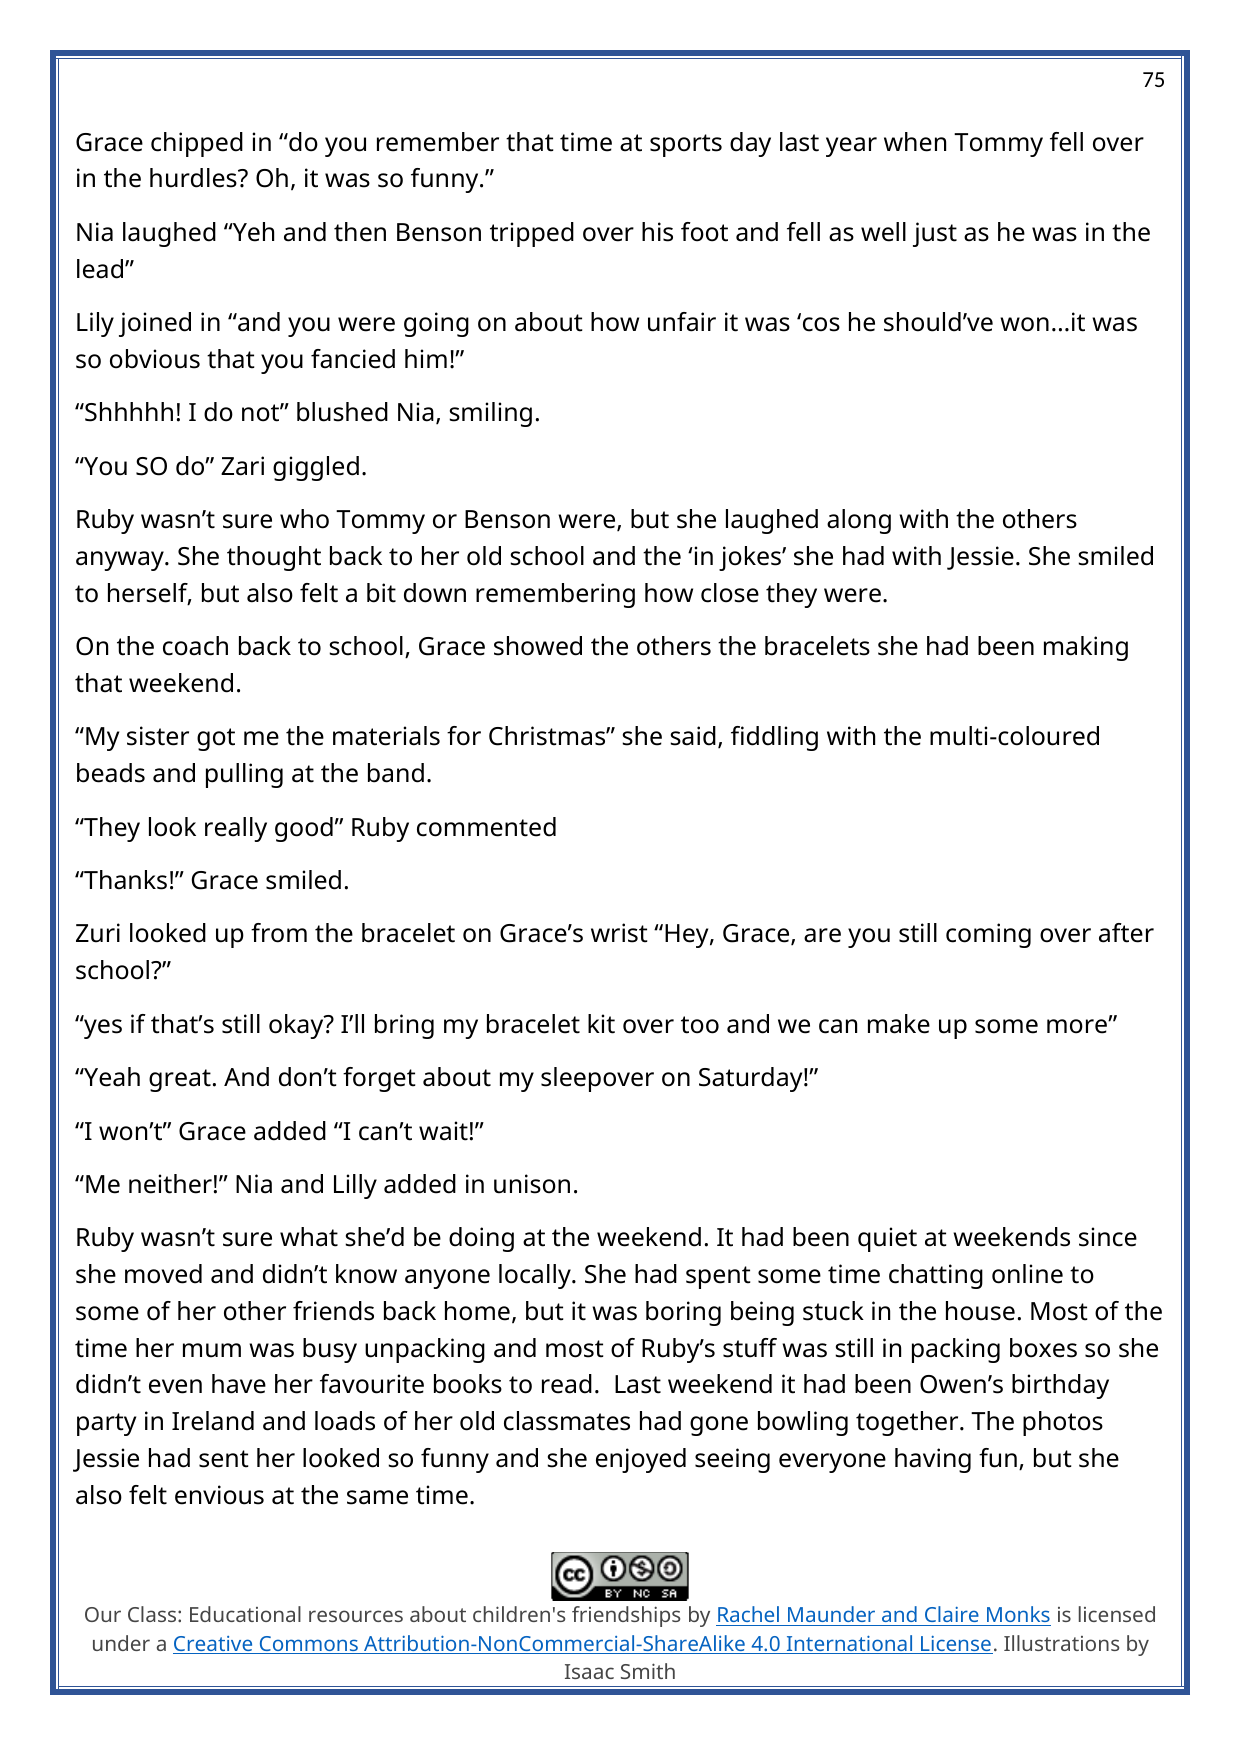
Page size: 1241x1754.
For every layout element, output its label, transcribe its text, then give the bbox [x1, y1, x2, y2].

text “My sister got me the materials for Christmas” she said, fiddling with the multi-coloured beads and pulling at the band. [75, 719, 1165, 790]
picture [551, 1552, 689, 1601]
text Zuri looked up from the bracelet on Grace’s wrist “Hey, Grace, are you still coming over after school?” [75, 916, 1165, 987]
text “Thanks!” Grace smiled. [75, 863, 1165, 897]
text “Shhhhh! I do not” blushed Nia, smiling. [75, 395, 1165, 429]
text “Yeah great. And don’t forget about my sleepover on Saturday!” [75, 1060, 1165, 1094]
text Grace chipped in “do you remember that time at sports day last year when Tommy fell over in the hurdles? Oh, it was so funny.” [75, 124, 1165, 195]
text “They look really good” Ruby commented [75, 809, 1165, 843]
text Nia laughed “Yeh and then Benson tripped over his foot and fell as well just as he was in the lead” [75, 214, 1165, 285]
text “You SO do” Zari giggled. [75, 448, 1165, 482]
text On the coach back to school, Grace showed the others the bracelets she had been making that weekend. [75, 629, 1165, 699]
text “Me neither!” Nia and Lilly added in unison. [75, 1167, 1165, 1201]
text “yes if that’s still okay? I’ll bring my bracelet kit over too and we can make up some more” [75, 1006, 1165, 1040]
text Lily joined in “and you were going on about how unfair it was ‘cos he should’ve won…it was so obvious that you fancied him!” [75, 305, 1165, 376]
text Ruby wasn’t sure what she’d be doing at the weekend. It had been quiet at weekends since she moved and didn’t know anyone locally. She had spent some time chatting online to some of her other friends back home, but it was boring being stuck in the house. Most of the time her mum was busy unpacking and most of Ruby’s stuff was still in packing boxes so she didn’t even have her favourite books to read. Last weekend it had been Owen’s birthday party in Ireland and loads of her old classmates had gone bowling together. The photos Jessie had sent her looked so funny and she enjoyed seeing everyone having fun, but she also felt envious at the same time. [75, 1220, 1165, 1511]
text Ruby wasn’t sure who Tommy or Benson were, but she laughed along with the others anyway. She thought back to her old school and the ‘in jokes’ she had with Jessie. She smiled to herself, but also felt a bit down remembering how close they were. [75, 502, 1165, 609]
text “I won’t” Grace added “I can’t wait!” [75, 1113, 1165, 1147]
